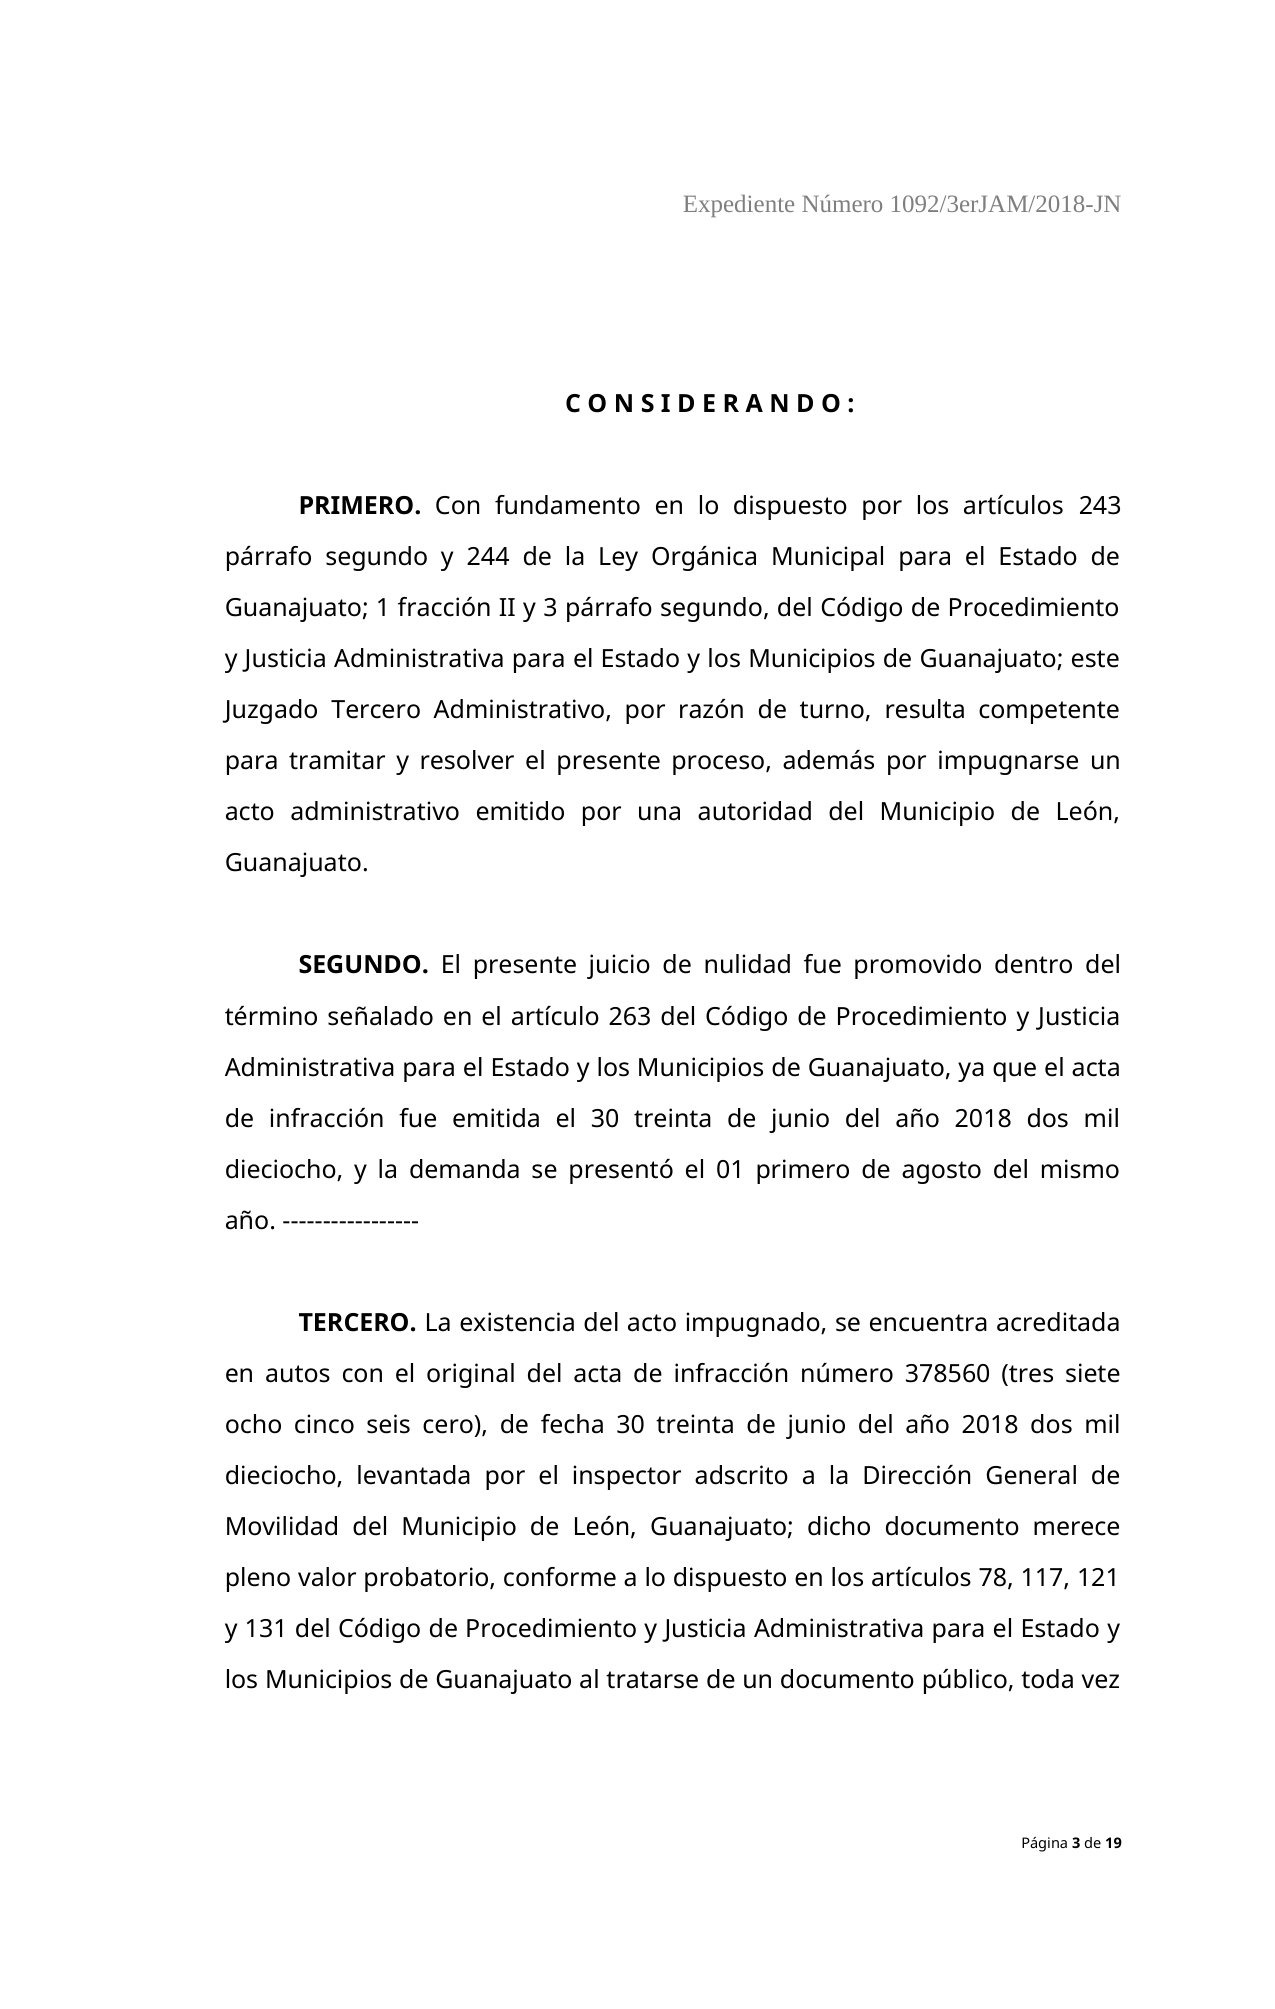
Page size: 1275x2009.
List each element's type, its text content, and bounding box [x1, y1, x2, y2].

text C O N S I D E R A N D O : [224, 386, 1121, 420]
text PRIMERO. Con fundamento en lo dispuesto por los artículos 243 párrafo segundo y 244 de la Ley Orgánica Municipal para el Estado de Guanajuato; 1 fracción II y 3 párrafo segundo, del Código de Procedimiento y Justicia Administrativa para el Estado y los Municipios de Guanajuato; este Juzgado Tercero Administrativo, por razón de turno, resulta competente para tramitar y resolver el presente proceso, además por impugnarse un acto administrativo emitido por una autoridad del Municipio de León, Guanajuato. [224, 488, 1121, 879]
text SEGUNDO. El presente juicio de nulidad fue promovido dentro del término señalado en el artículo 263 del Código de Procedimiento y Justicia Administrativa para el Estado y los Municipios de Guanajuato, ya que el acta de infracción fue emitida el 30 treinta de junio del año 2018 dos mil dieciocho, y la demanda se presentó el 01 primero de agosto del mismo año. ----------------- [224, 947, 1121, 1236]
